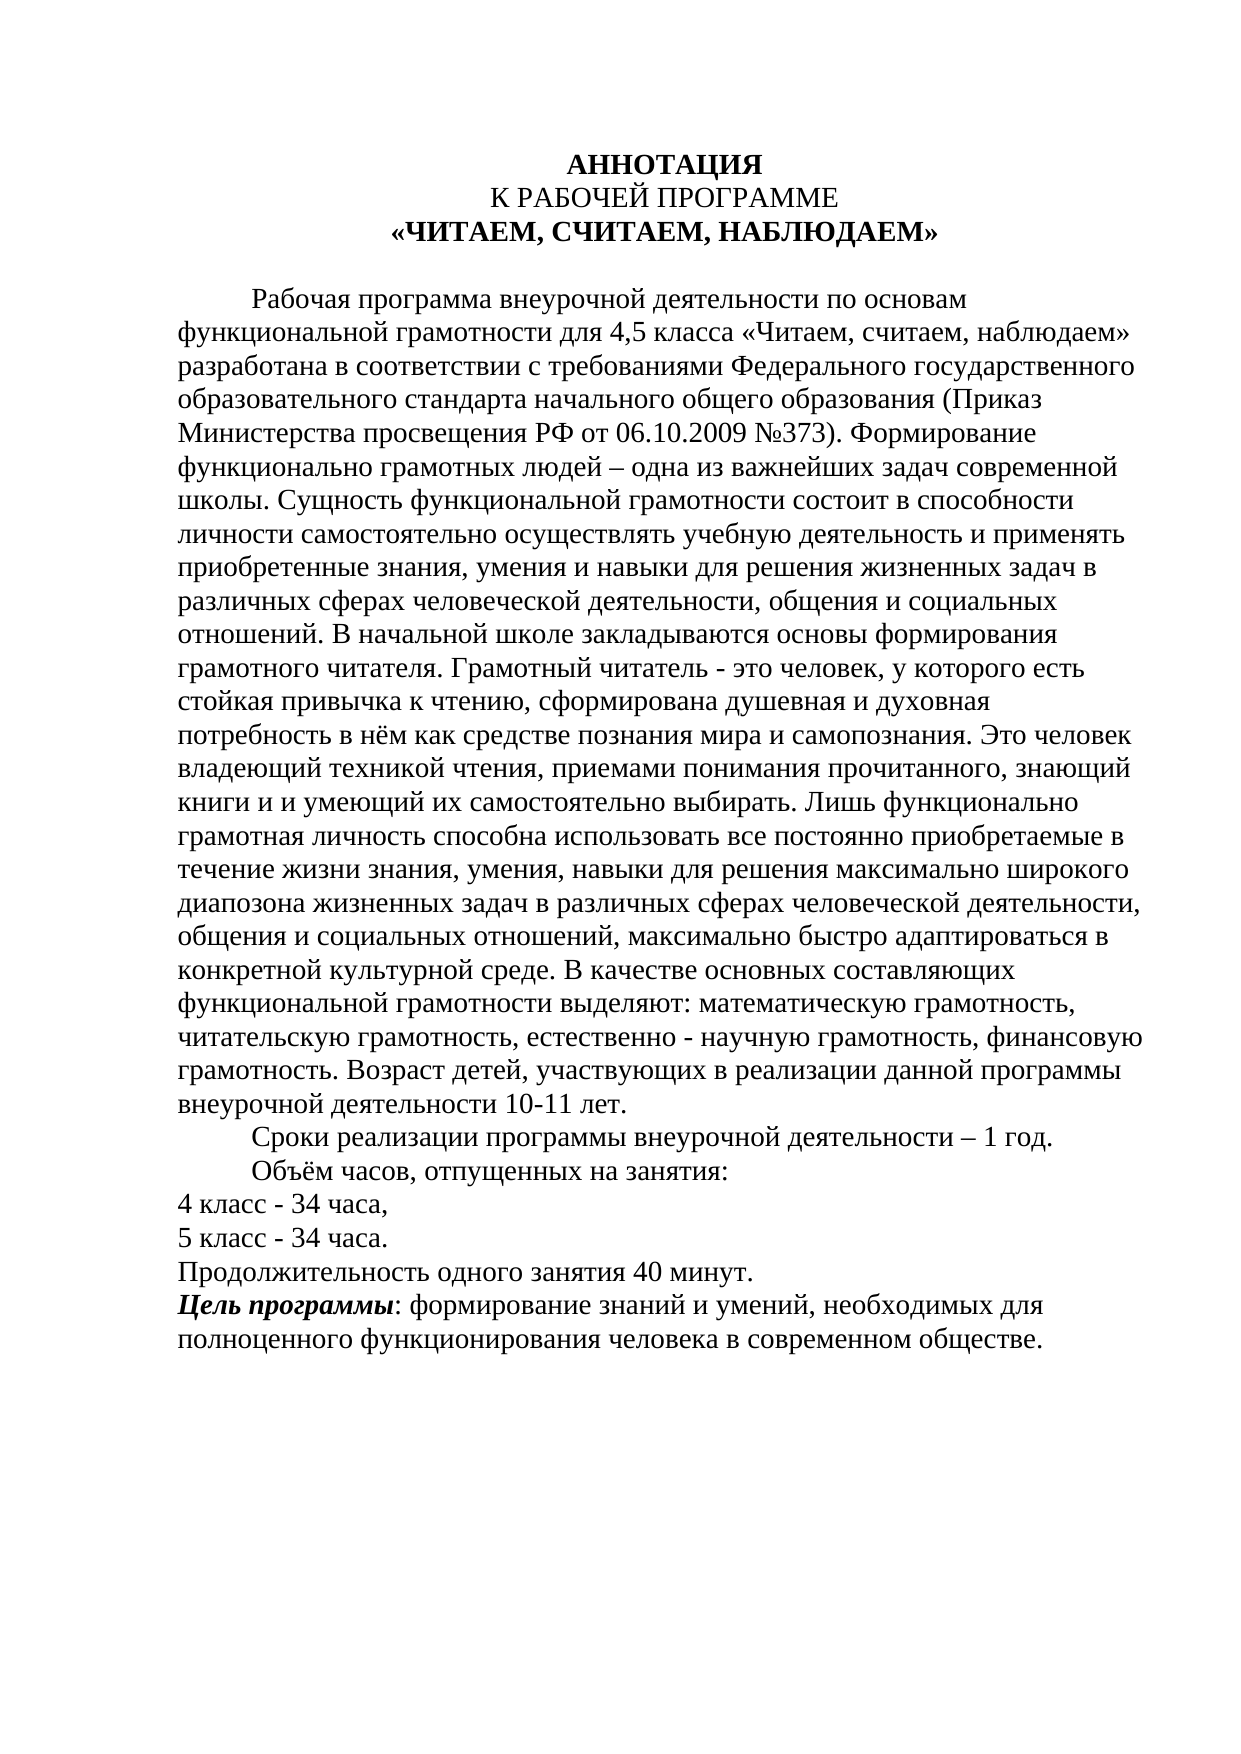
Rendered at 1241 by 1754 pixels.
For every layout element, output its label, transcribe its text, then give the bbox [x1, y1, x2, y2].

text Объём часов, отпущенных на занятия: [177, 1153, 1152, 1187]
text К РАБОЧЕЙ ПРОГРАММЕ [177, 180, 1152, 214]
text АННОТАЦИЯ [177, 147, 1152, 180]
text Рабочая программа внеурочной деятельности по основам функциональной грамотности для 4,5 класса «Читаем, считаем, наблюдаем» разработана в соответствии с требованиями Федерального государственного образовательного стандарта начального общего образования (Приказ Министерства просвещения РФ от 06.10.2009 №373). Формирование функционально грамотных людей – одна из важнейших задач современной школы. Сущность функциональной грамотности состоит в способности личности самостоятельно осуществлять учебную деятельность и применять приобретенные знания, умения и навыки для решения жизненных задач в различных сферах человеческой деятельности, общения и социальных отношений. В начальной школе закладываются основы формирования грамотного читателя. Грамотный читатель - это человек, у которого есть стойкая привычка к чтению, сформирована душевная и духовная потребность в нём как средстве познания мира и самопознания. Это человек владеющий техникой чтения, приемами понимания прочитанного, знающий книги и и умеющий их самостоятельно выбирать. Лишь функционально грамотная личность способна использовать все постоянно приобретаемые в течение жизни знания, умения, навыки для решения максимально широкого диапозона жизненных задач в различных сферах человеческой деятельности, общения и социальных отношений, максимально быстро адаптироваться в конкретной культурной среде. В качестве основных составляющих функциональной грамотности выделяют: математическую грамотность, читательскую грамотность, естественно - научную грамотность, финансовую грамотность. Возраст детей, участвующих в реализации данной программы внеурочной деятельности 10-11 лет. [177, 281, 1152, 1119]
text Продолжительность одного занятия 40 минут. [177, 1254, 1152, 1287]
text 5 класс - 34 часа. [177, 1220, 1152, 1254]
text 4 класс - 34 часа, [177, 1187, 1152, 1220]
text Сроки реализации программы внеурочной деятельности – 1 год. [177, 1119, 1152, 1153]
text «ЧИТАЕМ, СЧИТАЕМ, НАБЛЮДАЕМ» [177, 214, 1152, 247]
text Цель программы: формирование знаний и умений, необходимых для полноценного функционирования человека в современном обществе. [177, 1287, 1152, 1354]
